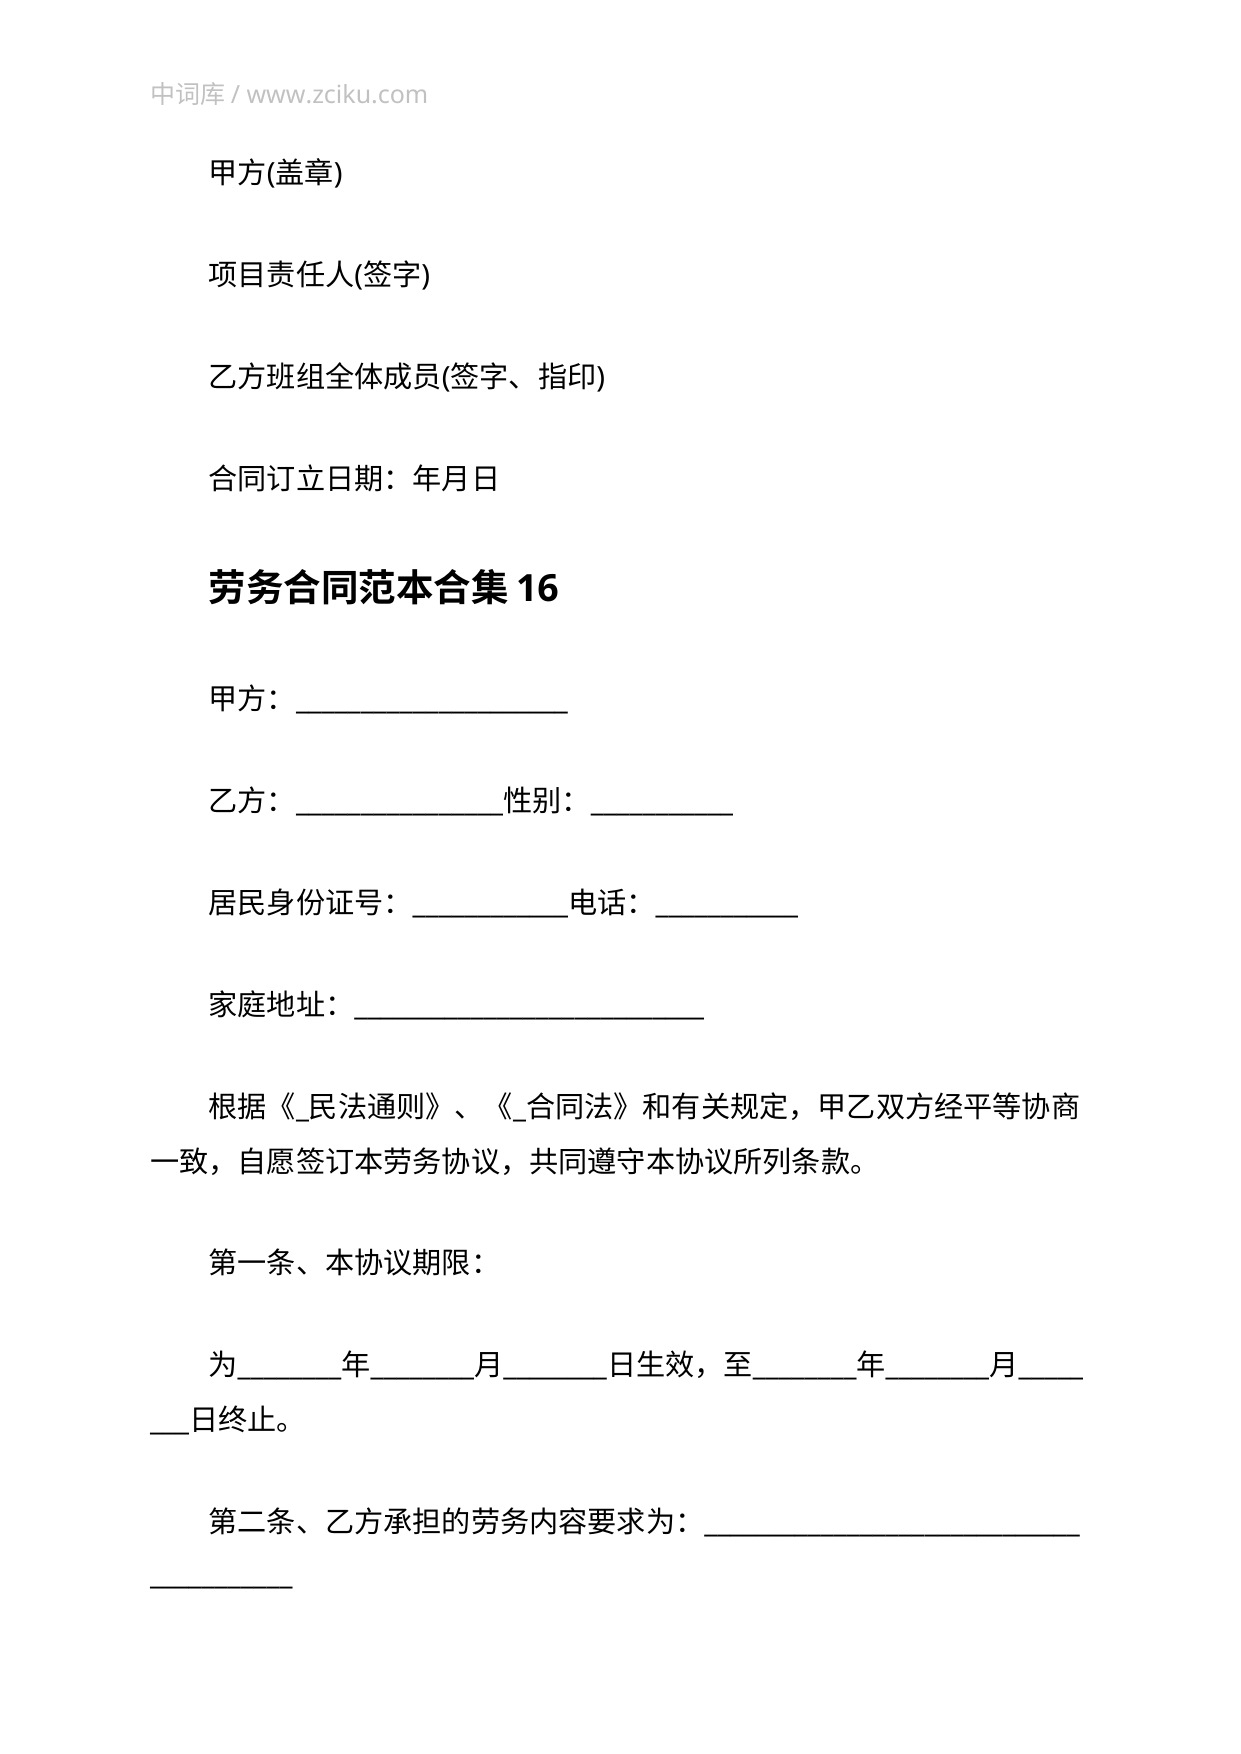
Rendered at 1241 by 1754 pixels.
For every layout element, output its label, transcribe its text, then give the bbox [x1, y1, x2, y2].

text 合同订立日期：年月日 [150, 456, 1090, 498]
text 为________年________月________日生效，至________年________月________日终止。 [150, 1342, 1090, 1439]
text 甲方：_____________________ [150, 675, 1090, 718]
text 第二条、乙方承担的劳务内容要求为：________________________________________ [150, 1499, 1090, 1593]
text 家庭地址：___________________________ [150, 981, 1090, 1024]
text 根据《_民法通则》、《_合同法》和有关规定，甲乙双方经平等协商一致，自愿签订本劳务协议，共同遵守本协议所列条款。 [150, 1083, 1090, 1181]
text 劳务合同范本合集16 [150, 558, 1090, 612]
text 乙方：________________性别：___________ [150, 777, 1090, 820]
text 第一条、本协议期限： [150, 1240, 1090, 1282]
text 项目责任人(签字) [150, 252, 1090, 294]
text 甲方(盖章) [150, 150, 1090, 192]
text 居民身份证号：____________电话：___________ [150, 879, 1090, 922]
text 乙方班组全体成员(签字、指印) [150, 354, 1090, 396]
